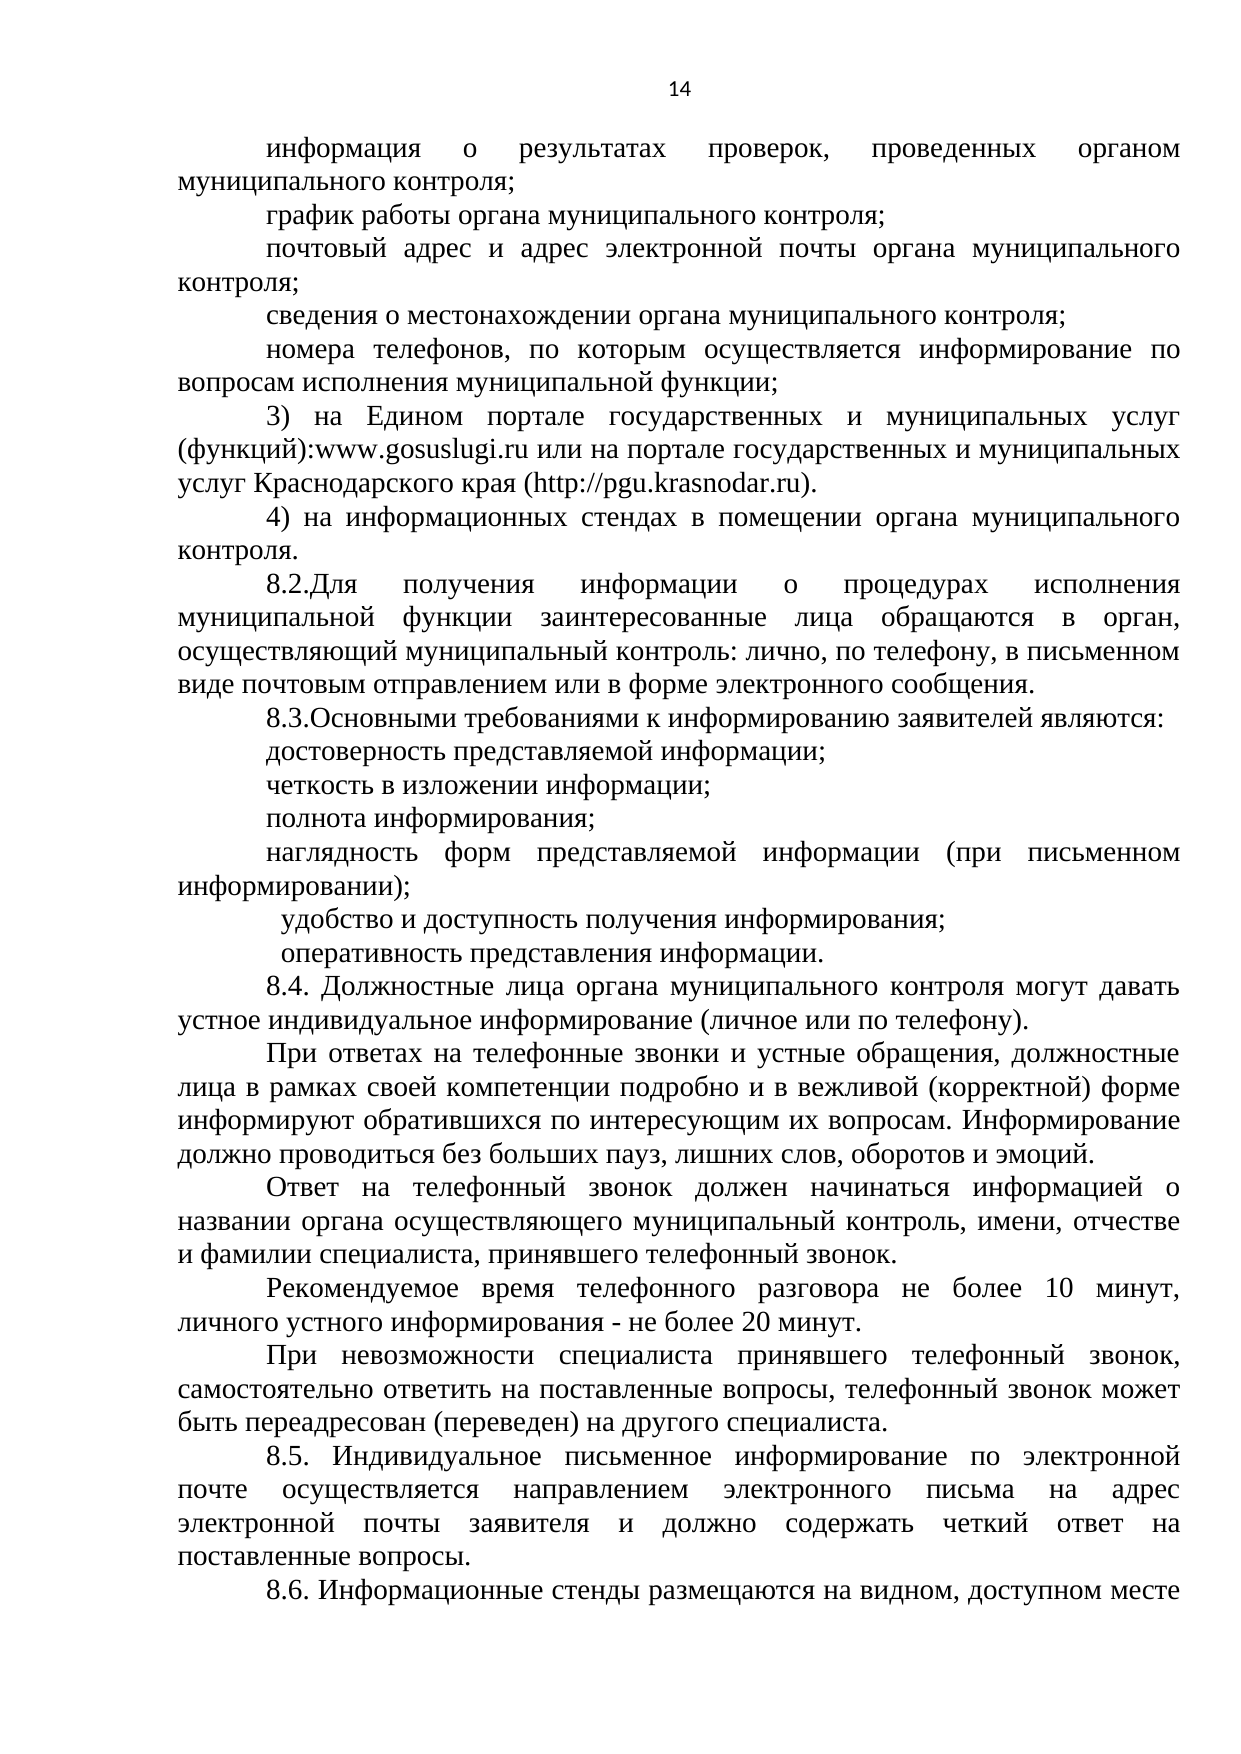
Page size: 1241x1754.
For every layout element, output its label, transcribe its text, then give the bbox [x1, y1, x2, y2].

text 8.5. Индивидуальное письменное информирование по электронной почте осуществляется направлением электронного письма на адрес электронной почты заявителя и должно содержать четкий ответ на поставленные вопросы. [177, 1438, 1181, 1572]
text При ответах на телефонные звонки и устные обращения, должностные лица в рамках своей компетенции подробно и в вежливой (корректной) форме информируют обратившихся по интересующим их вопросам. Информирование должно проводиться без больших пауз, лишних слов, оборотов и эмоций. [177, 1035, 1181, 1169]
text оперативность представления информации. [177, 935, 1181, 968]
text номера телефонов, по которым осуществляется информирование по вопросам исполнения муниципальной функции; [177, 331, 1181, 398]
text 3) на Едином портале государственных и муниципальных услуг (функций):www.gosuslugi.ru или на портале государственных и муниципальных услуг Краснодарского края (http://pgu.krasnodar.ru). [177, 398, 1181, 499]
text При невозможности специалиста принявшего телефонный звонок, самостоятельно ответить на поставленные вопросы, телефонный звонок может быть переадресован (переведен) на другого специалиста. [177, 1337, 1181, 1438]
text 4) на информационных стендах в помещении органа муниципального контроля. [177, 499, 1181, 566]
text четкость в изложении информации; [177, 767, 1181, 801]
text информация о результатах проверок, проведенных органом муниципального контроля; [177, 130, 1181, 197]
text 8.4. Должностные лица органа муниципального контроля могут давать устное индивидуальное информирование (личное или по телефону). [177, 968, 1181, 1035]
text наглядность форм представляемой информации (при письменном информировании); [177, 834, 1181, 901]
text Рекомендуемое время телефонного разговора не более 10 минут, личного устного информирования - не более 20 минут. [177, 1270, 1181, 1337]
text сведения о местонахождении органа муниципального контроля; [177, 297, 1181, 331]
text Ответ на телефонный звонок должен начинаться информацией о названии органа осуществляющего муниципальный контроль, имени, отчестве и фамилии специалиста, принявшего телефонный звонок. [177, 1169, 1181, 1270]
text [177, 1572, 1181, 1606]
text график работы органа муниципального контроля; [177, 197, 1181, 230]
text достоверность представляемой информации; [177, 733, 1181, 767]
text 8.2.Для получения информации о процедурах исполнения муниципальной функции заинтересованные лица обращаются в орган, осуществляющий муниципальный контроль: лично, по телефону, в письменном виде почтовым отправлением или в форме электронного сообщения. [177, 566, 1181, 700]
text 8.3.Основными требованиями к информированию заявителей являются: [177, 700, 1181, 733]
text удобство и доступность получения информирования; [177, 901, 1181, 935]
text почтовый адрес и адрес электронной почты органа муниципального контроля; [177, 230, 1181, 297]
text полнота информирования; [177, 801, 1181, 834]
